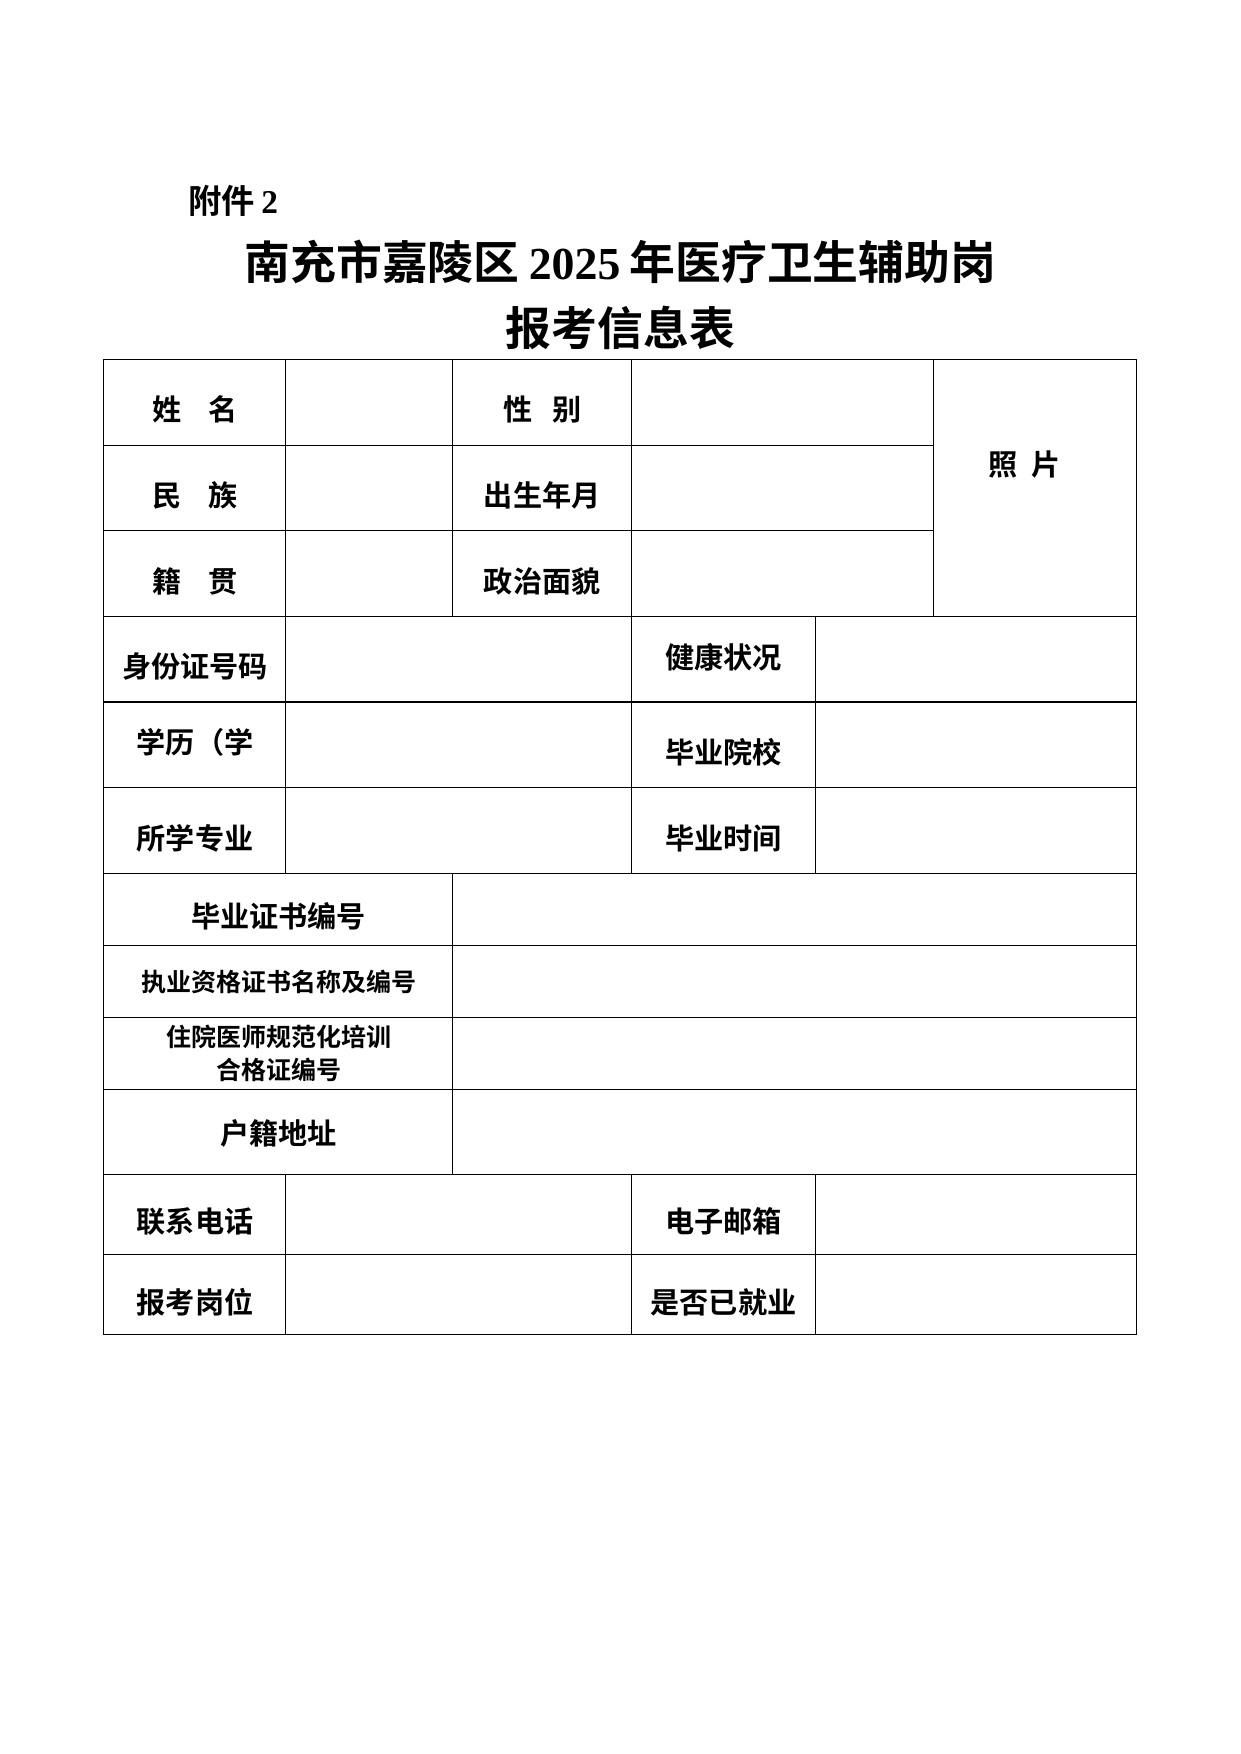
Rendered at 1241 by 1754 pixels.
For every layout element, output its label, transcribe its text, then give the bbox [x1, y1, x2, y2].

table_cell 籍 贯 [104, 531, 285, 616]
text 南充市嘉陵区2025年医疗卫生辅助岗 [188, 226, 1052, 292]
table_header [286, 360, 452, 444]
table_cell 政治面貌 [453, 531, 631, 616]
table_cell 健康状况 专业 [632, 617, 815, 701]
table_cell [816, 788, 1136, 873]
table_cell 电子邮箱 [632, 1175, 815, 1254]
table_header [632, 360, 933, 444]
table_cell [286, 1175, 631, 1254]
table_cell [816, 1175, 1136, 1254]
table_cell 民 族 [104, 446, 285, 530]
table_cell [453, 1018, 1136, 1088]
table_cell [286, 703, 631, 787]
table_cell [286, 446, 452, 530]
table_cell [286, 531, 452, 616]
table_cell [286, 1255, 631, 1334]
table_cell [453, 946, 1136, 1017]
table_cell 户籍地址 [104, 1090, 452, 1174]
table_cell 毕业证书编号 [104, 874, 452, 945]
table_cell [632, 531, 933, 616]
table_cell [816, 1255, 1136, 1334]
table_cell 毕业时间 [632, 788, 815, 873]
table_cell [286, 617, 631, 701]
table_cell 执业资格证书名称及编号 [104, 946, 452, 1017]
text 附件2 [179, 162, 1061, 226]
text 报考信息表 [188, 292, 1052, 359]
table_cell [453, 874, 1136, 945]
table_header 照 片 [934, 360, 1136, 616]
table_cell 报考岗位 [104, 1255, 285, 1334]
table_cell 是否已就业 [632, 1255, 815, 1334]
table_cell [816, 703, 1136, 787]
table_cell [632, 446, 933, 530]
table_cell [453, 1090, 1136, 1174]
table_cell 出生年月 [453, 446, 631, 530]
table_cell 毕业院校 [632, 703, 815, 787]
table_header 姓 名 [104, 360, 285, 444]
table_cell 住院医师规范化培训 合格证编号 [104, 1018, 452, 1088]
table_cell [286, 788, 631, 873]
table_header 性 别 [453, 360, 631, 444]
table_cell 联系电话 [104, 1175, 285, 1254]
table_cell [816, 617, 1136, 701]
table_cell 身份证号码 [104, 617, 285, 701]
table_cell 学历（学位） [104, 703, 285, 787]
table_cell 所学专业 [104, 788, 285, 873]
